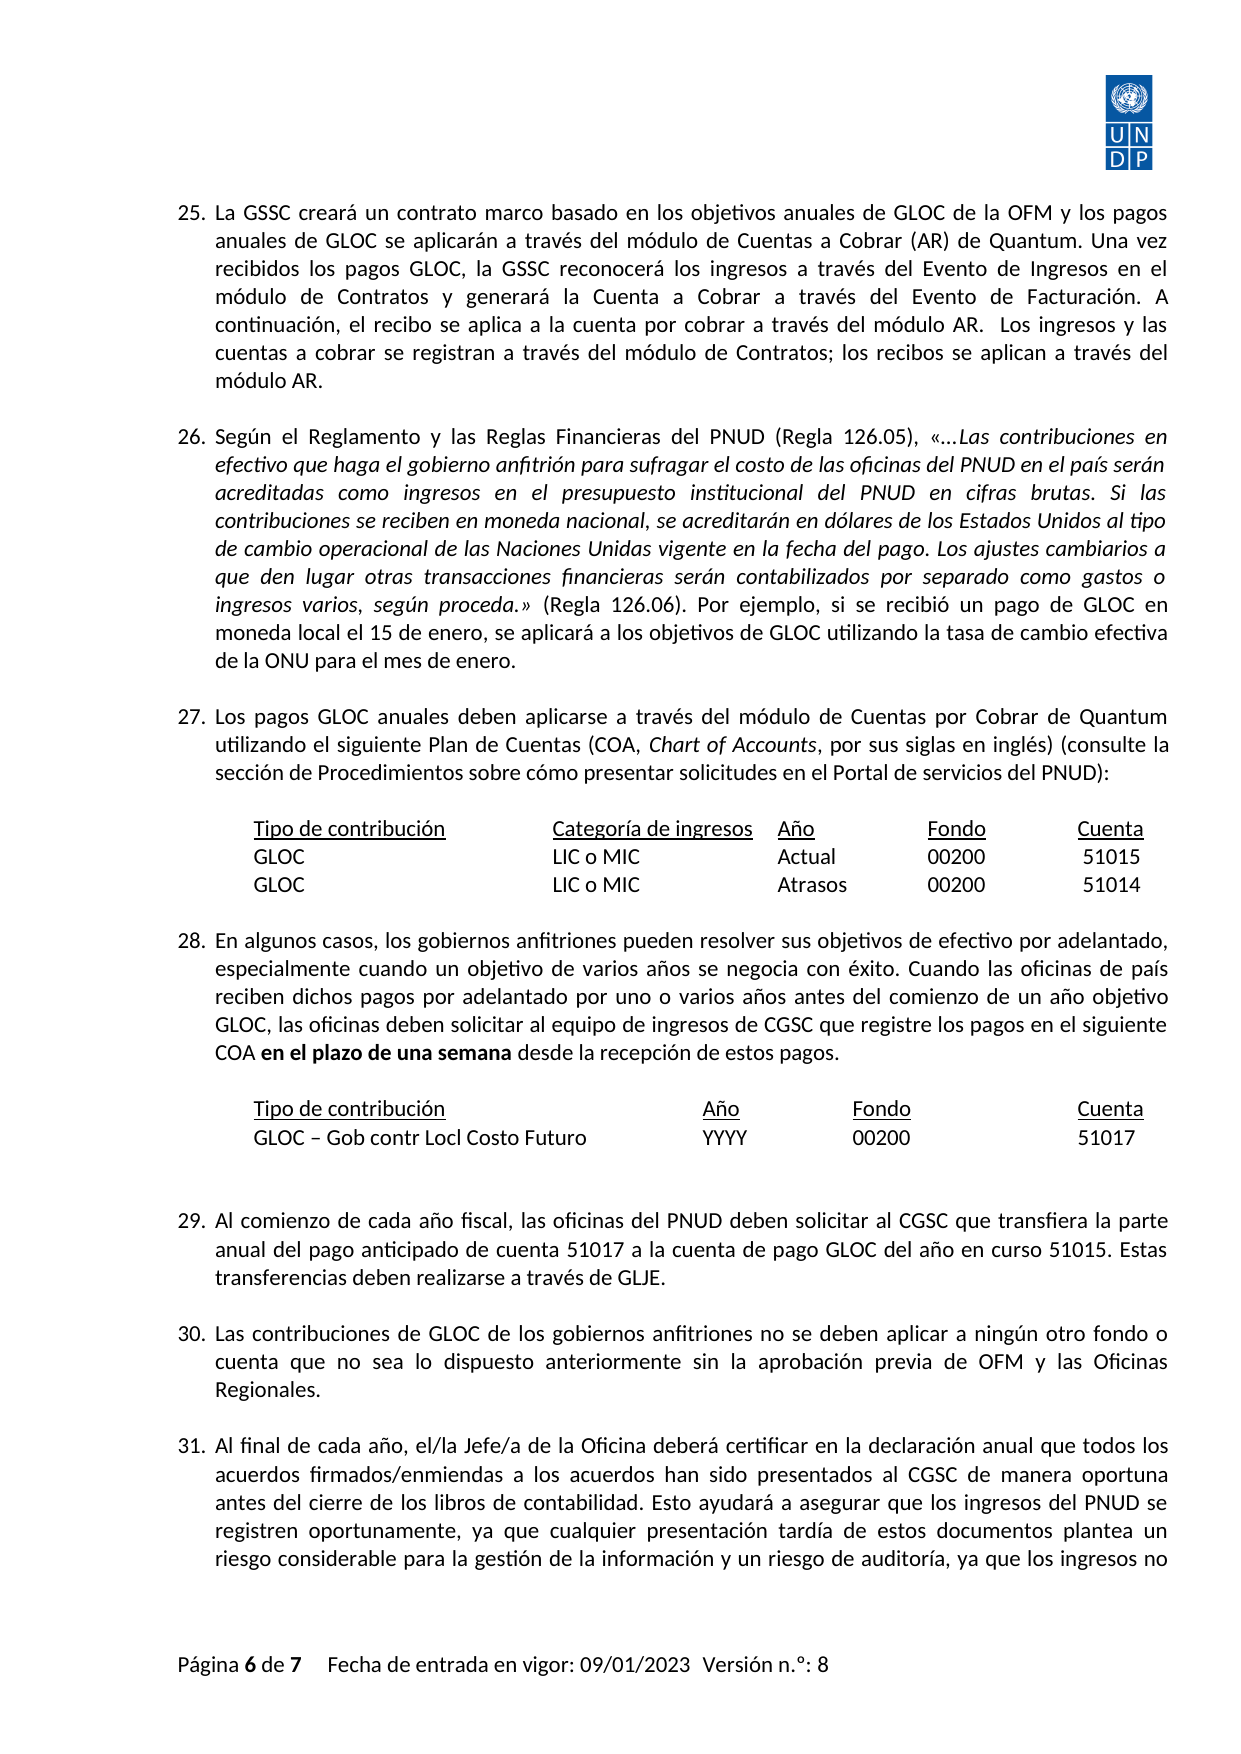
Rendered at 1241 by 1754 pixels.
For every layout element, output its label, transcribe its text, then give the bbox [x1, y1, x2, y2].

text GLOC LIC o MIC Atrasos 00200 51014 [215, 870, 1170, 898]
text GLOC – Gob contr Locl Costo Futuro YYYY 00200 51017 [215, 1123, 1170, 1151]
text GLOC LIC o MIC Actual 00200 51015 [215, 842, 1170, 870]
list Los pagos GLOC anuales deben aplicarse a través del módulo de Cuentas por Cobrar de Quantum utilizando el siguiente Plan de Cuentas (COA, Chart of Accounts, por sus siglas en inglés) (consulte la sección de Procedimientos sobre cómo presentar solicitudes en el Portal de servicios del PNUD): [177, 702, 1170, 786]
list En algunos casos, los gobiernos anfitriones pueden resolver sus objetivos de efectivo por adelantado, especialmente cuando un objetivo de varios años se negocia con éxito. Cuando las oficinas de país reciben dichos pagos por adelantado por uno o varios años antes del comienzo de un año objetivo GLOC, las oficinas deben solicitar al equipo de ingresos de CGSC que registre los pagos en el siguiente COA en el plazo de una semana desde la recepción de estos pagos. [177, 926, 1170, 1067]
text Tipo de contribución Categoría de ingresos Año Fondo Cuenta [215, 814, 1170, 842]
list Al comienzo de cada año fiscal, las oficinas del PNUD deben solicitar al CGSC que transfiera la parte anual del pago anticipado de cuenta 51017 a la cuenta de pago GLOC del año en curso 51015. Estas transferencias deben realizarse a través de GLJE. [177, 1207, 1170, 1291]
text Tipo de contribución Año Fondo Cuenta [215, 1094, 1170, 1123]
list Según el Reglamento y las Reglas Financieras del PNUD (Regla 126.05), «…Las contribuciones en efectivo que haga el gobierno anfitrión para sufragar el costo de las oficinas del PNUD en el país serán acreditadas como ingresos en el presupuesto institucional del PNUD en cifras brutas. Si las contribuciones se reciben en moneda nacional, se acreditarán en dólares de los Estados Unidos al tipo de cambio operacional de las Naciones Unidas vigente en la fecha del pago. Los ajustes cambiarios a que den lugar otras transacciones financieras serán contabilizados por separado como gastos o ingresos varios, según proceda.» (Regla 126.06). Por ejemplo, si se recibió un pago de GLOC en moneda local el 15 de enero, se aplicará a los objetivos de GLOC utilizando la tasa de cambio efectiva de la ONU para el mes de enero. [177, 422, 1170, 674]
list Las contribuciones de GLOC de los gobiernos anfitriones no se deben aplicar a ningún otro fondo o cuenta que no sea lo dispuesto anteriormente sin la aprobación previa de OFM y las Oficinas Regionales. [177, 1319, 1170, 1403]
picture [1104, 75, 1153, 170]
list La GSSC creará un contrato marco basado en los objetivos anuales de GLOC de la OFM y los pagos anuales de GLOC se aplicarán a través del módulo de Cuentas a Cobrar (AR) de Quantum. Una vez recibidos los pagos GLOC, la GSSC reconocerá los ingresos a través del Evento de Ingresos en el módulo de Contratos y generará la Cuenta a Cobrar a través del Evento de Facturación. A continuación, el recibo se aplica a la cuenta por cobrar a través del módulo AR. Los ingresos y las cuentas a cobrar se registran a través del módulo de Contratos; los recibos se aplican a través del módulo AR. [177, 198, 1170, 394]
